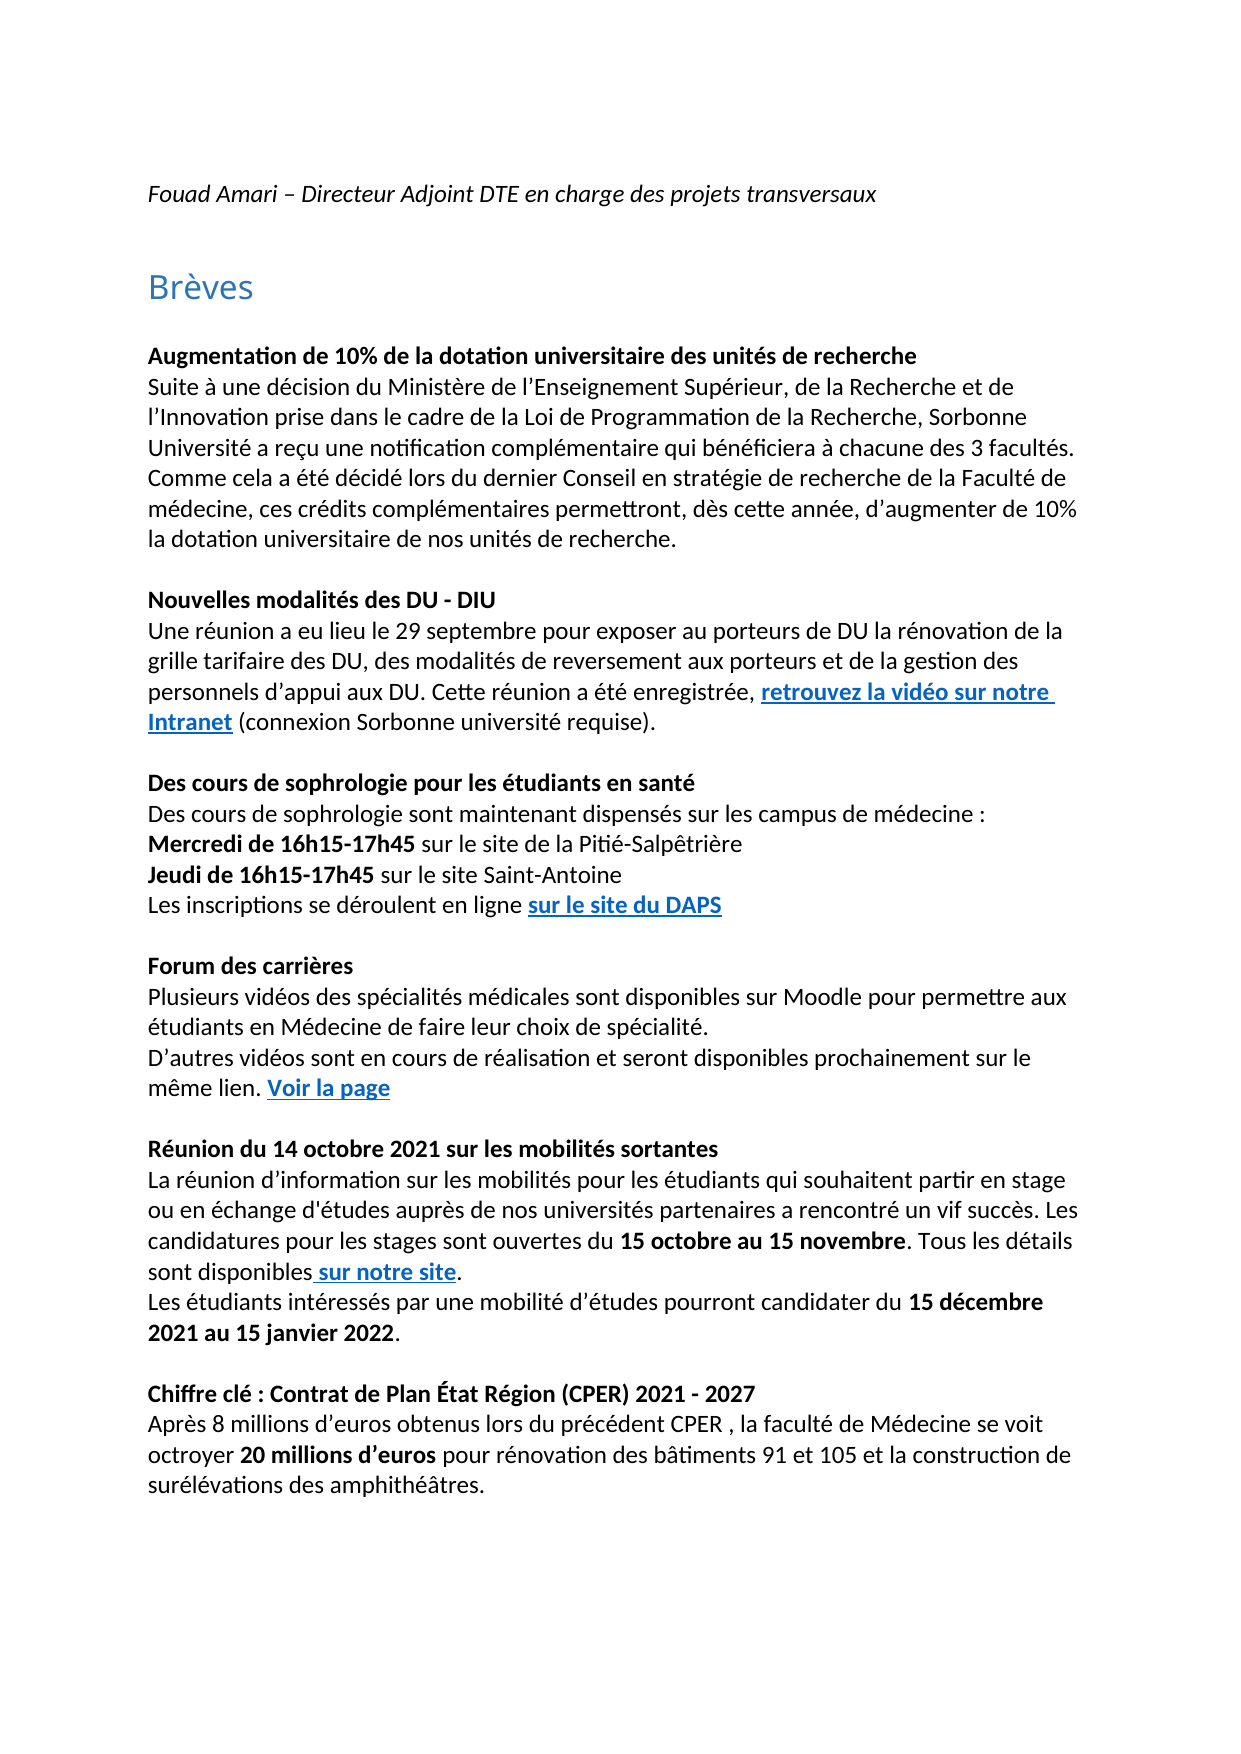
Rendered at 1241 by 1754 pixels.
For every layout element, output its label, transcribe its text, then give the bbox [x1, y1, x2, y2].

text Plusieurs vidéos des spécialités médicales sont disponibles sur Moodle pour permettre aux étudiants en Médecine de faire leur choix de spécialité. [148, 981, 1093, 1042]
text D’autres vidéos sont en cours de réalisation et seront disponibles prochainement sur le même lien. Voir la page [148, 1042, 1093, 1103]
text Chiffre clé : Contrat de Plan État Région (CPER) 2021 - 2027 [148, 1378, 1093, 1408]
text Après 8 millions d’euros obtenus lors du précédent CPER , la faculté de Médecine se voit octroyer 20 millions d’euros pour rénovation des bâtiments 91 et 105 et la construction de surélévations des amphithéâtres. [148, 1408, 1093, 1500]
text Des cours de sophrologie sont maintenant dispensés sur les campus de médecine : [148, 798, 1093, 828]
text Augmentation de 10% de la dotation universitaire des unités de recherche [148, 340, 1093, 371]
text Mercredi de 16h15-17h45 sur le site de la Pitié-Salpêtrière Jeudi de 16h15-17h45 sur le site Saint-Antoine Les inscriptions se déroulent en ligne sur le site du DAPS [148, 828, 1093, 920]
text Les étudiants intéressés par une mobilité d’études pourront candidater du 15 décembre 2021 au 15 janvier 2022. [148, 1286, 1093, 1347]
text Une réunion a eu lieu le 29 septembre pour exposer au porteurs de DU la rénovation de la grille tarifaire des DU, des modalités de reversement aux porteurs et de la gestion des personnels d’appui aux DU. Cette réunion a été enregistrée, retrouvez la vidéo sur notre Intranet (connexion Sorbonne université requise). [148, 615, 1093, 737]
subtitle Brèves [148, 264, 1093, 309]
text Réunion du 14 octobre 2021 sur les mobilités sortantes La réunion d’information sur les mobilités pour les étudiants qui souhaitent partir en stage ou en échange d'études auprès de nos universités partenaires a rencontré un vif succès. Les candidatures pour les stages sont ouvertes du 15 octobre au 15 novembre. Tous les détails sont disponibles sur notre site. [148, 1134, 1093, 1286]
text Fouad Amari – Directeur Adjoint DTE en charge des projets transversaux [148, 178, 1093, 209]
text Suite à une décision du Ministère de l’Enseignement Supérieur, de la Recherche et de l’Innovation prise dans le cadre de la Loi de Programmation de la Recherche, Sorbonne Université a reçu une notification complémentaire qui bénéficiera à chacune des 3 facultés. Comme cela a été décidé lors du dernier Conseil en stratégie de recherche de la Faculté de médecine, ces crédits complémentaires permettront, dès cette année, d’augmenter de 10% la dotation universitaire de nos unités de recherche. [148, 371, 1093, 554]
text Forum des carrières [148, 951, 1093, 981]
text Des cours de sophrologie pour les étudiants en santé [148, 767, 1093, 798]
text Nouvelles modalités des DU - DIU [148, 584, 1093, 615]
